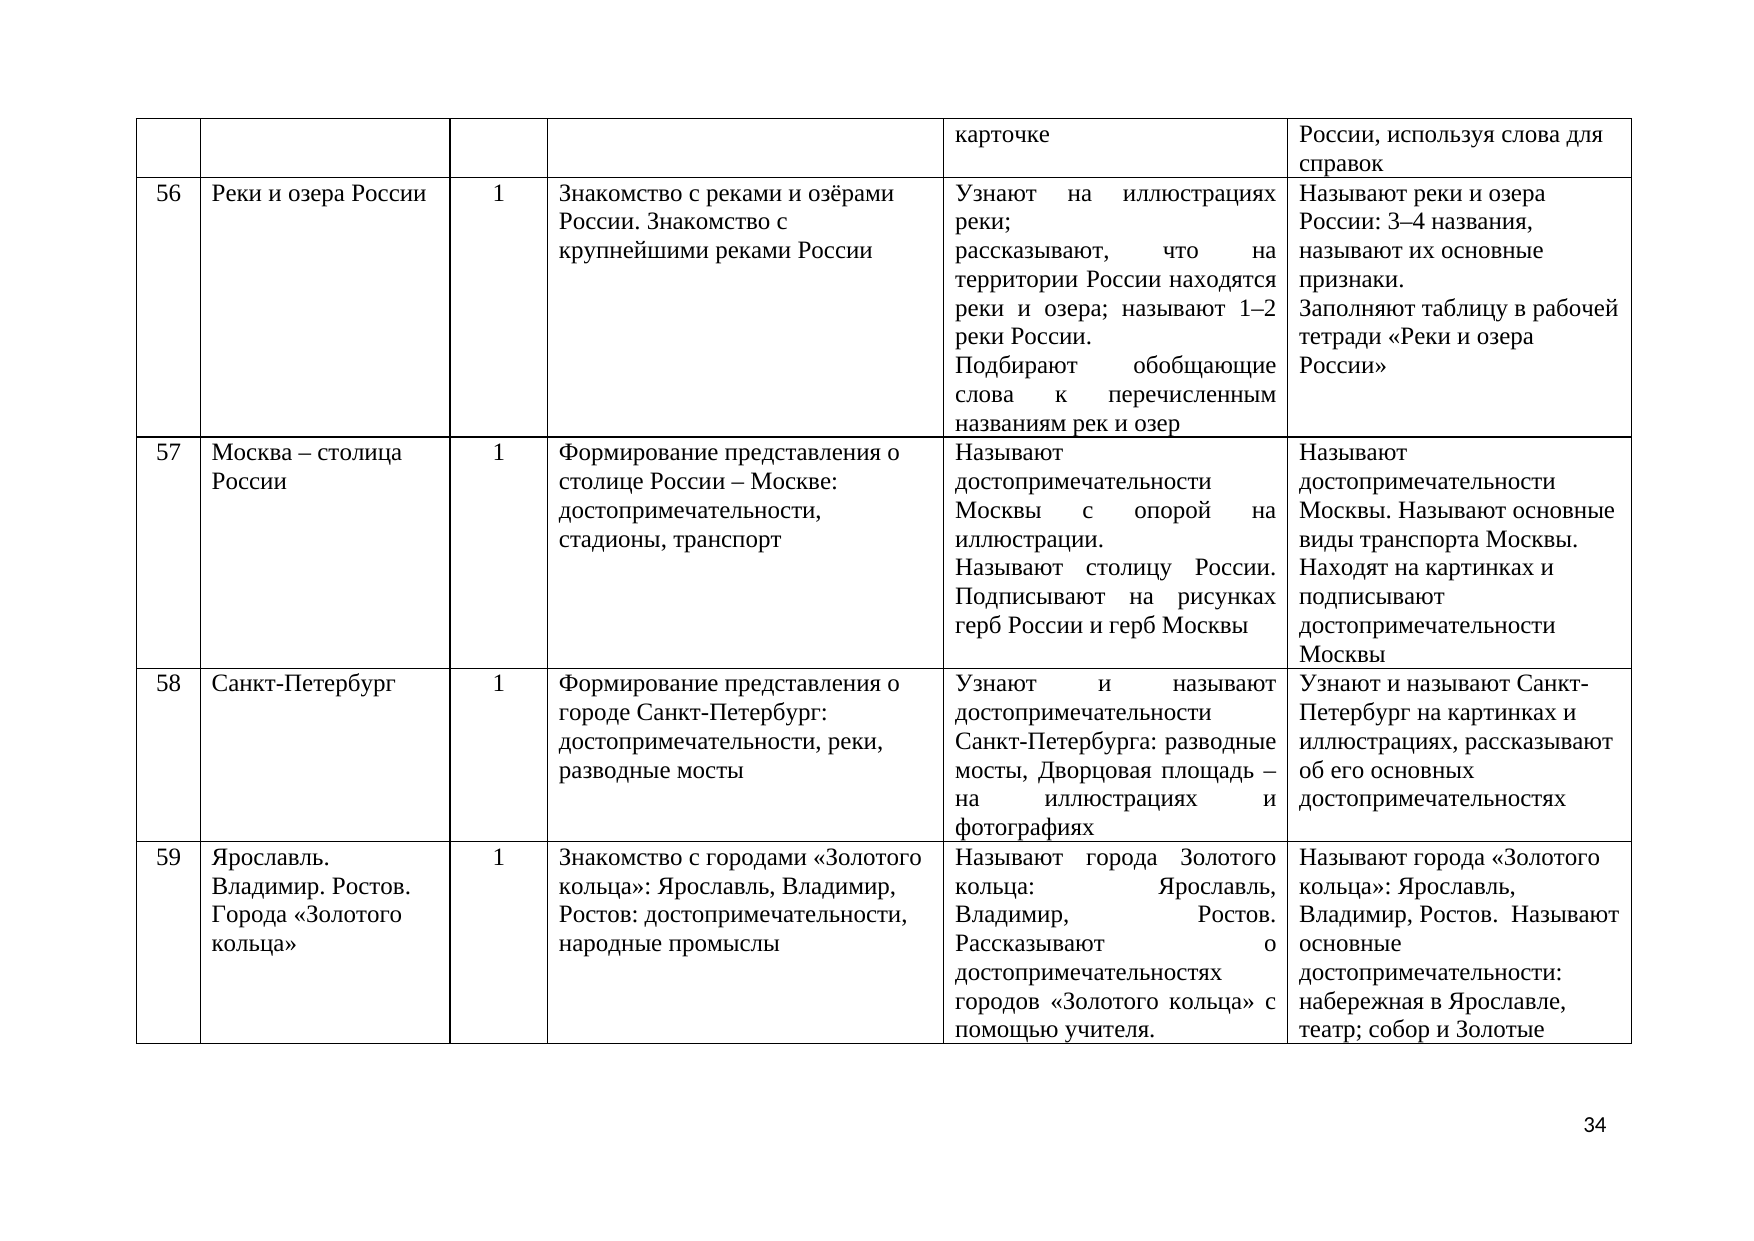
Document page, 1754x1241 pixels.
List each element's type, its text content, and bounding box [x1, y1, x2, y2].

table_cell Узнают и называют достопримечательности Санкт-Петербурга: разводные мосты, Дворцовая площадь – на иллюстрациях и фотографиях [944, 669, 1287, 841]
table_cell Формирование представления о городе Санкт-Петербург: достопримечательности, реки, разводные мосты [548, 669, 943, 841]
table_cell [201, 842, 449, 1043]
table_cell 1 [451, 438, 547, 667]
table_cell Знакомство с реками и озёрами России. Знакомство с крупнейшими реками России [548, 178, 943, 436]
table_cell Узнают на иллюстрациях реки; рассказывают, что на территории России находятся реки и озера; называют 1–2 реки России. Подбирают обобщающие слова к перечисленным названиям рек и озер [944, 178, 1287, 436]
table_cell Формирование представления о столице России – Москве: достопримечательности, стадионы, транспорт [548, 438, 943, 667]
table_cell 59 [137, 842, 200, 1043]
table_cell Москва – столица России [201, 438, 449, 667]
table_cell 57 [137, 438, 200, 667]
table_cell 1 [451, 842, 547, 1043]
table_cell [1288, 842, 1631, 1043]
table_cell 1 [451, 178, 547, 436]
table_cell 1 [451, 669, 547, 841]
table_cell 58 [137, 669, 200, 841]
table_cell Узнают и называют Санкт-Петербург на картинках и иллюстрациях, рассказывают об его основных достопримечательностях [1288, 669, 1631, 841]
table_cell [944, 119, 1287, 177]
table_cell Называют реки и озера России: 3–4 названия, называют их основные признаки. Заполняют таблицу в рабочей тетради «Реки и озера России» [1288, 178, 1631, 436]
table_cell 56 [137, 178, 200, 436]
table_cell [548, 842, 943, 1043]
table_cell 55 [137, 119, 200, 177]
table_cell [201, 119, 449, 177]
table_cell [548, 119, 943, 177]
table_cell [1288, 119, 1631, 177]
table_cell 1 [451, 119, 547, 177]
table_cell Называют достопримечательности Москвы. Называют основные виды транспорта Москвы. Находят на картинках и подписывают достопримечательности Москвы [1288, 438, 1631, 667]
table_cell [944, 842, 1287, 1043]
table_cell Реки и озера России [201, 178, 449, 436]
table_cell Санкт-Петербург [201, 669, 449, 841]
table_cell Называют достопримечательности Москвы с опорой на иллюстрации. Называют столицу России. Подписывают на рисунках герб России и герб Москвы [944, 438, 1287, 667]
